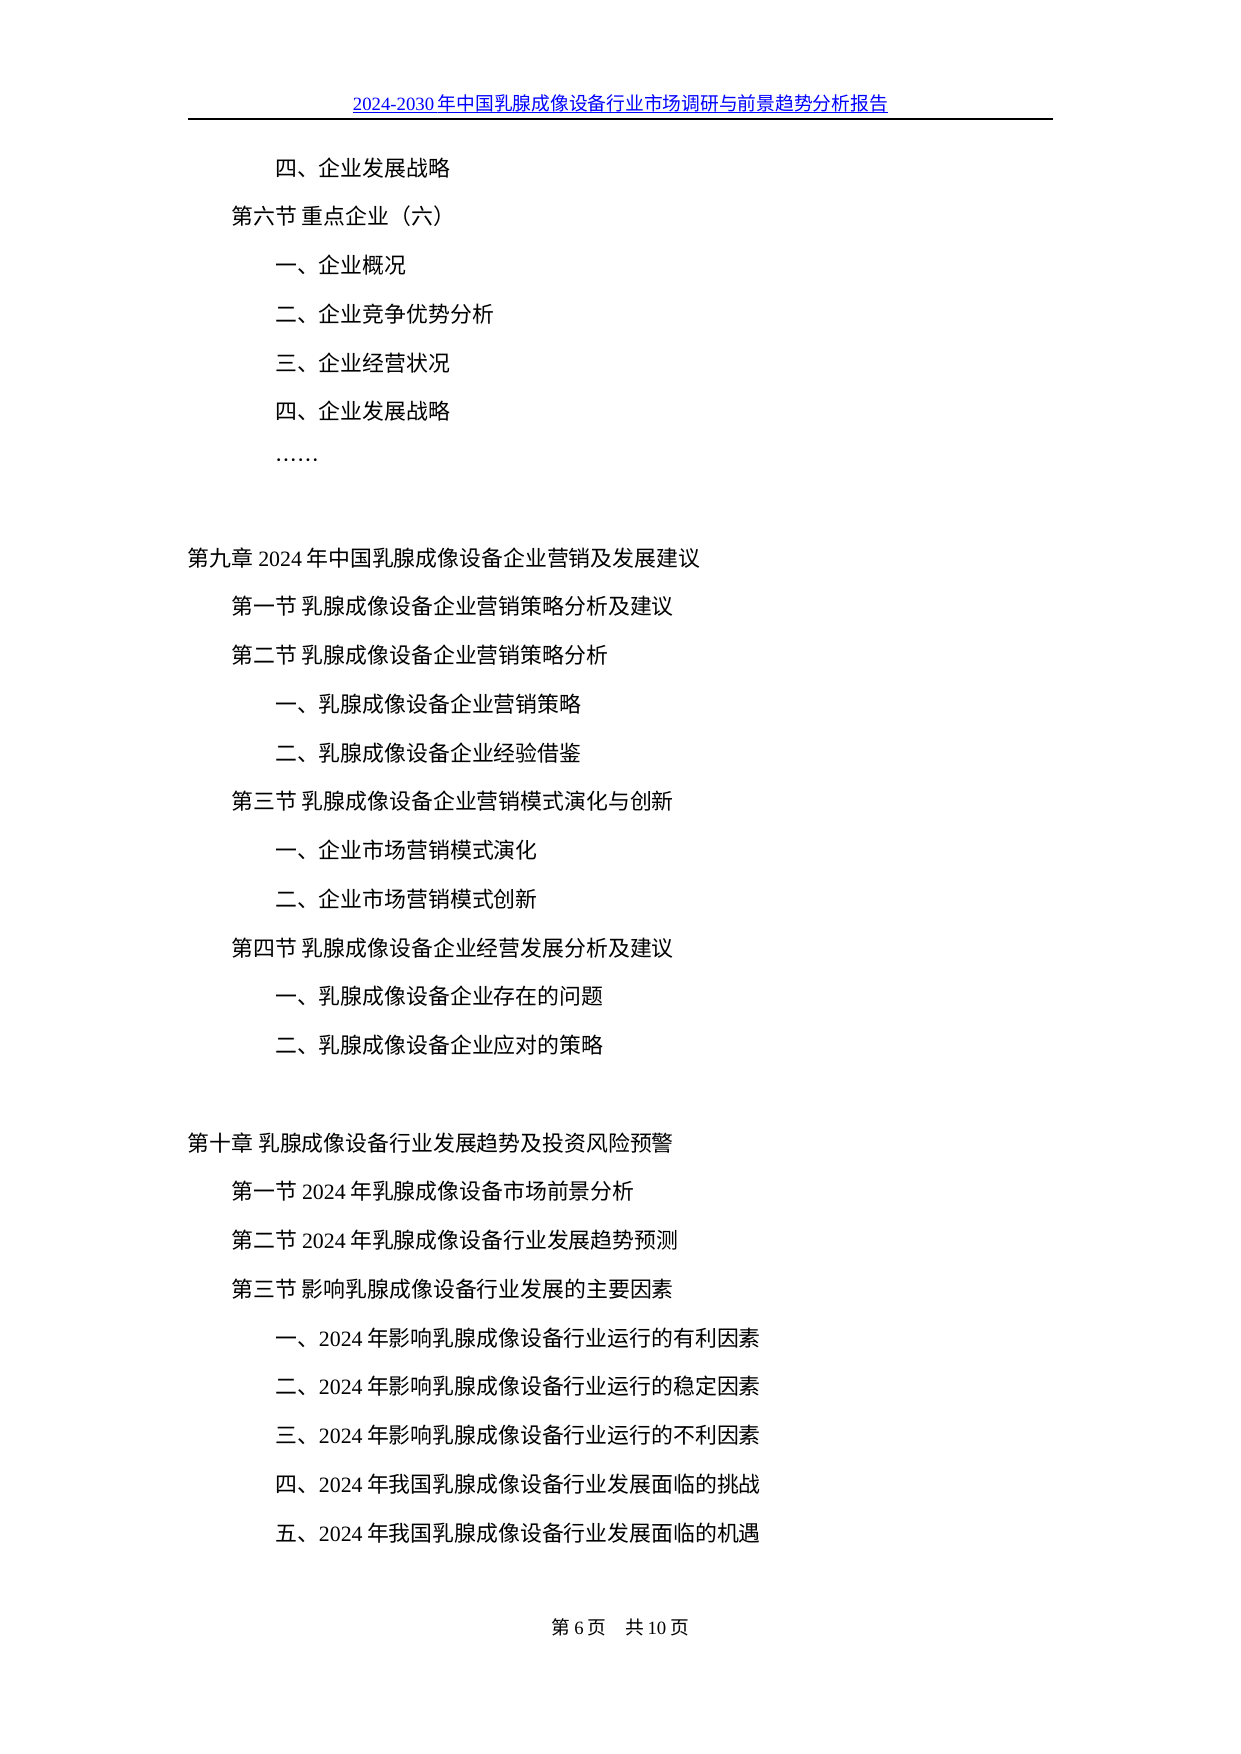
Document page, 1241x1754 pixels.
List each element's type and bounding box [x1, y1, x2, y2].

text [187, 150, 1053, 1548]
